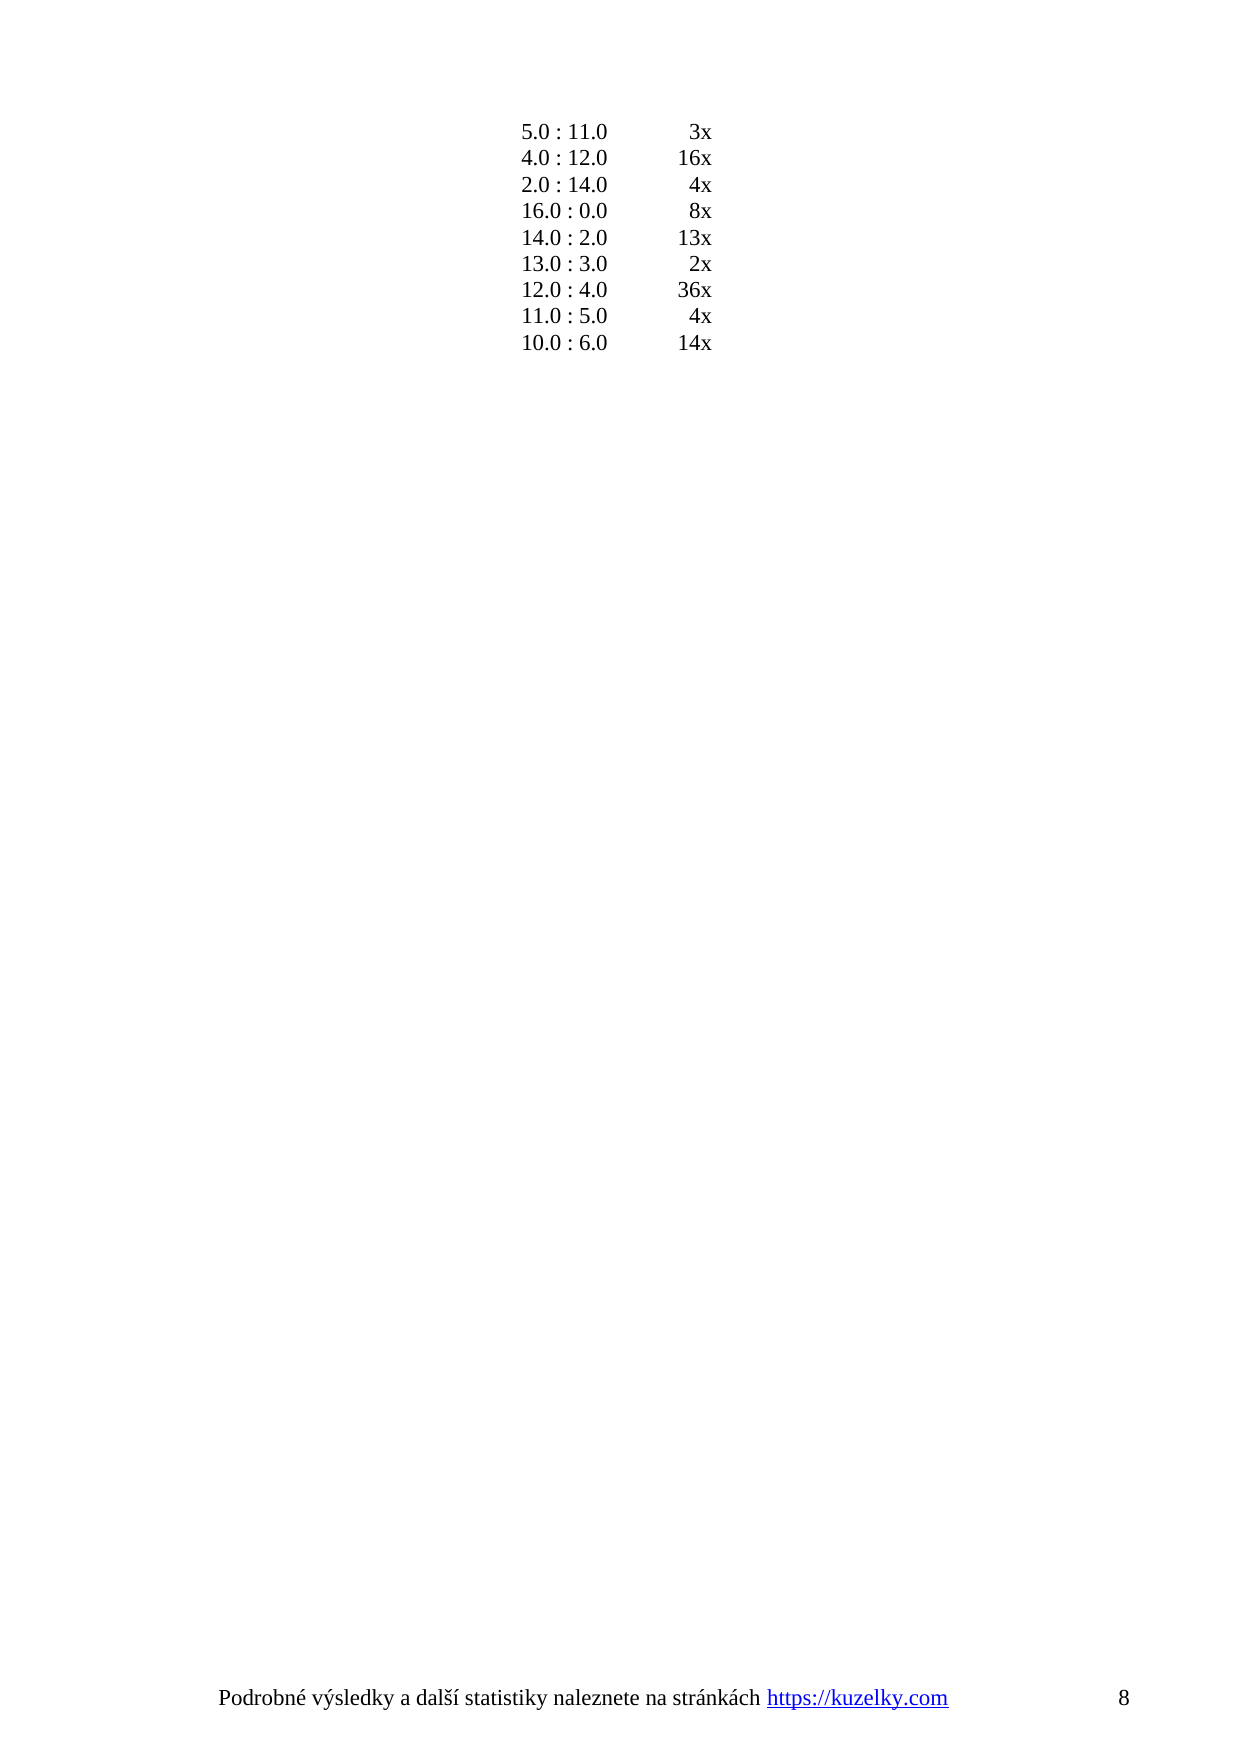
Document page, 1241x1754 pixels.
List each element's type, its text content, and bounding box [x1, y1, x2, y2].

text 13.0 : 3.0 2x [106, 250, 1134, 276]
text 11.0 : 5.0 4x [106, 303, 1134, 329]
text 2.0 : 14.0 4x [106, 171, 1134, 197]
text 14.0 : 2.0 13x [106, 223, 1134, 250]
text 16.0 : 0.0 8x [106, 197, 1134, 223]
text 4.0 : 12.0 16x [106, 144, 1134, 171]
text 12.0 : 4.0 36x [106, 276, 1134, 303]
text 5.0 : 11.0 3x [106, 118, 1134, 144]
text 10.0 : 6.0 14x [106, 329, 1134, 355]
